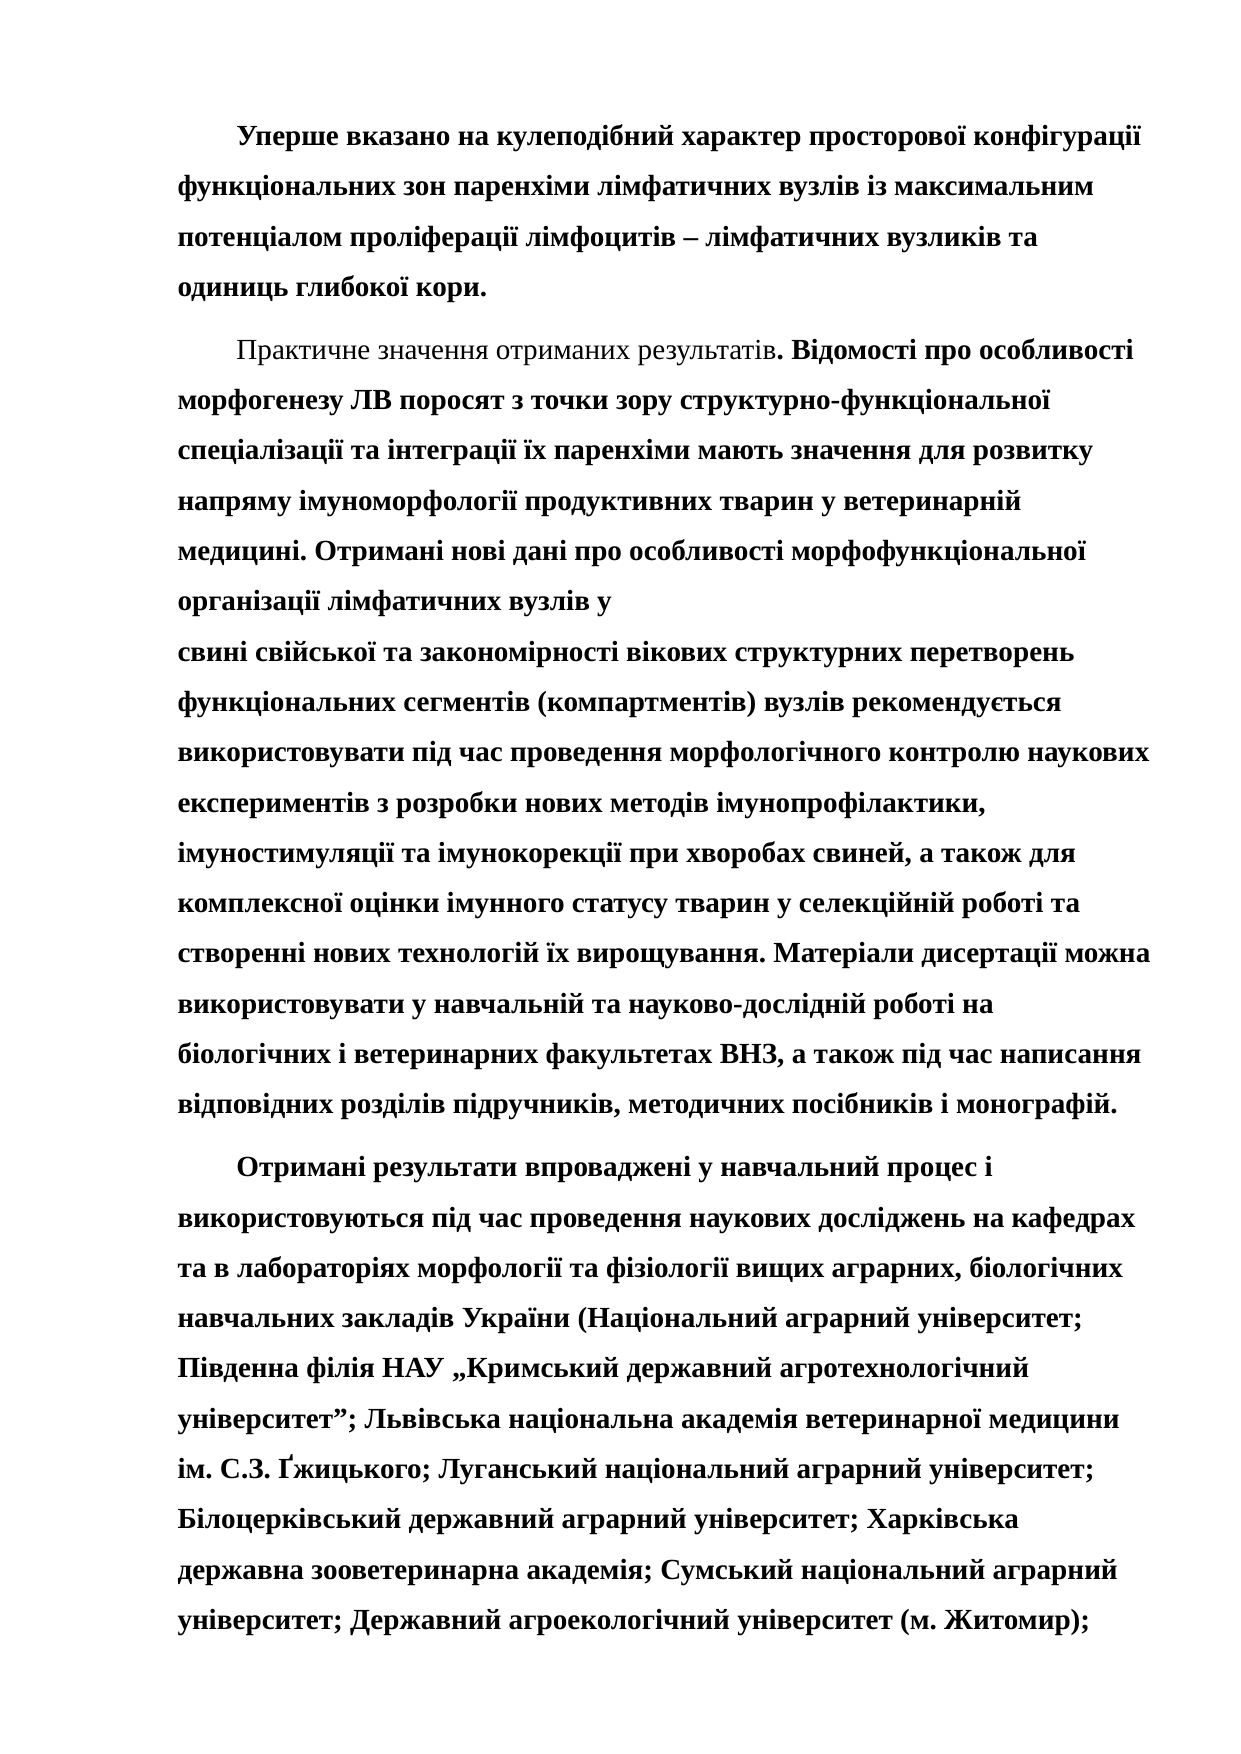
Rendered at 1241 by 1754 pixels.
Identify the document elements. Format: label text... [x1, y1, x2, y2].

text Уперше вказано на кулеподібний характер просторової конфігурації функціональних зон паренхіми лімфатичних вузлів із максимальним потенціалом проліферації лімфоцитів – лімфатичних вузликів та одиниць глибокої кори. [177, 118, 1152, 303]
text Практичне значення отриманих результатів. Відомості про особливості морфогенезу ЛВ поросят з точки зору структурно-функціональної спеціалізації та інтеграції їх паренхіми мають значення для розвитку напряму імуноморфології продуктивних тварин у ветеринарній медицині. Отримані нові дані про особливості морфофункціональної організації лімфатичних вузлів у свині свійської та закономірності вікових структурних перетворень функціональних сегментів (компартментів) вузлів рекомендується використовувати під час проведення морфологічного контролю наукових експериментів з розробки нових методів імунопрофілактики, імуностимуляції та імунокорекції при хворобах свиней, а також для комплексної оцінки імунного статусу тварин у селекційній роботі та створенні нових технологій їх вирощування. Матеріали дисертації можна використовувати у навчальній та науково-дослідній роботі на біологічних і ветеринарних факультетах ВНЗ, а також під час написання відповідних розділів підручників, методичних посібників і монографій. [177, 332, 1152, 1120]
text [177, 1149, 1152, 1636]
